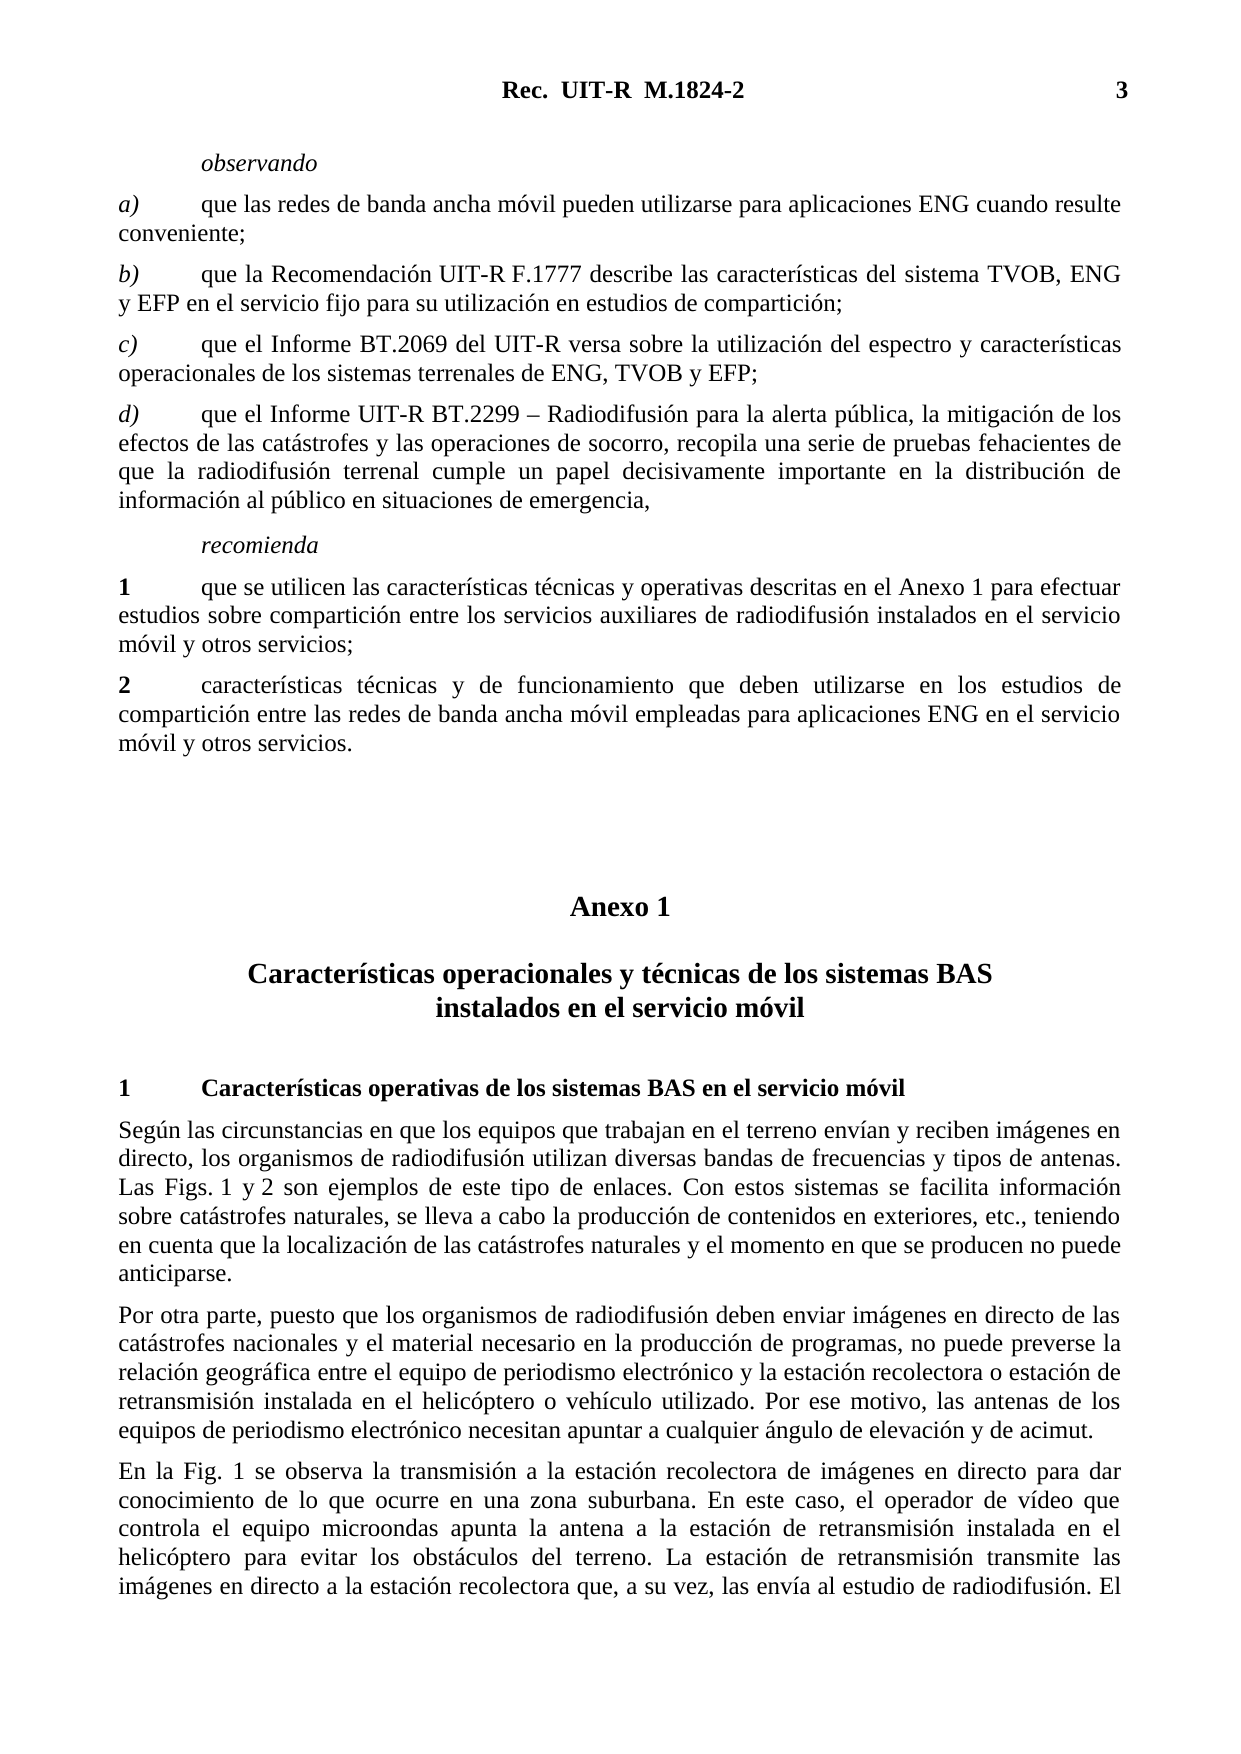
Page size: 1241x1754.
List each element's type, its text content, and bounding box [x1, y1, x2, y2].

text recomienda [201, 531, 1122, 559]
text c) que el Informe BT.2069 del UIT-R versa sobre la utilización del espectro y características operacionales de los sistemas terrenales de ENG, TVOB y EFP; [118, 329, 1122, 386]
text a) que las redes de banda ancha móvil pueden utilizarse para aplicaciones ENG cuando resulte conveniente; [118, 189, 1122, 246]
text Por otra parte, puesto que los organismos de radiodifusión deben enviar imágenes en directo de las catástrofes nacionales y el material necesario en la producción de programas, no puede preverse la relación geográfica entre el equipo de periodismo electrónico y la estación recolectora o estación de retransmisión instalada en el helicóptero o vehículo utilizado. Por ese motivo, las antenas de los equipos de periodismo electrónico necesitan apuntar a cualquier ángulo de elevación y de acimut. [118, 1300, 1122, 1443]
text 2 características técnicas y de funcionamiento que deben utilizarse en los estudios de compartición entre las redes de banda ancha móvil empleadas para aplicaciones ENG en el servicio móvil y otros servicios. [118, 671, 1122, 757]
title Anexo 1 Características operacionales y técnicas de los sistemas BAS instalados en el servicio móvil [118, 889, 1122, 1023]
text Según las circunstancias en que los equipos que trabajan en el terreno envían y reciben imágenes en directo, los organismos de radiodifusión utilizan diversas bandas de frecuencias y tipos de antenas. Las Figs. 1 y 2 son ejemplos de este tipo de enlaces. Con estos sistemas se facilita información sobre catástrofes naturales, se lleva a cabo la producción de contenidos en exteriores, etc., teniendo en cuenta que la localización de las catástrofes naturales y el momento en que se producen no puede anticiparse. [118, 1115, 1122, 1287]
text 1 que se utilicen las características técnicas y operativas descritas en el Anexo 1 para efectuar estudios sobre compartición entre los servicios auxiliares de radiodifusión instalados en el servicio móvil y otros servicios; [118, 572, 1122, 658]
text observando [201, 148, 1122, 176]
text b) que la Recomendación UIT-R F.1777 describe las características del sistema TVOB, ENG y EFP en el servicio fijo para su utilización en estudios de compartición; [118, 259, 1122, 316]
text d) que el Informe UIT-R BT.2299 – Radiodifusión para la alerta pública, la mitigación de los efectos de las catástrofes y las operaciones de socorro, recopila una serie de pruebas fehacientes de que la radiodifusión terrenal cumple un papel decisivamente importante en la distribución de información al público en situaciones de emergencia, [118, 399, 1122, 514]
subtitle 1 Características operativas de los sistemas BAS en el servicio móvil [118, 1073, 1122, 1102]
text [118, 1456, 1122, 1600]
